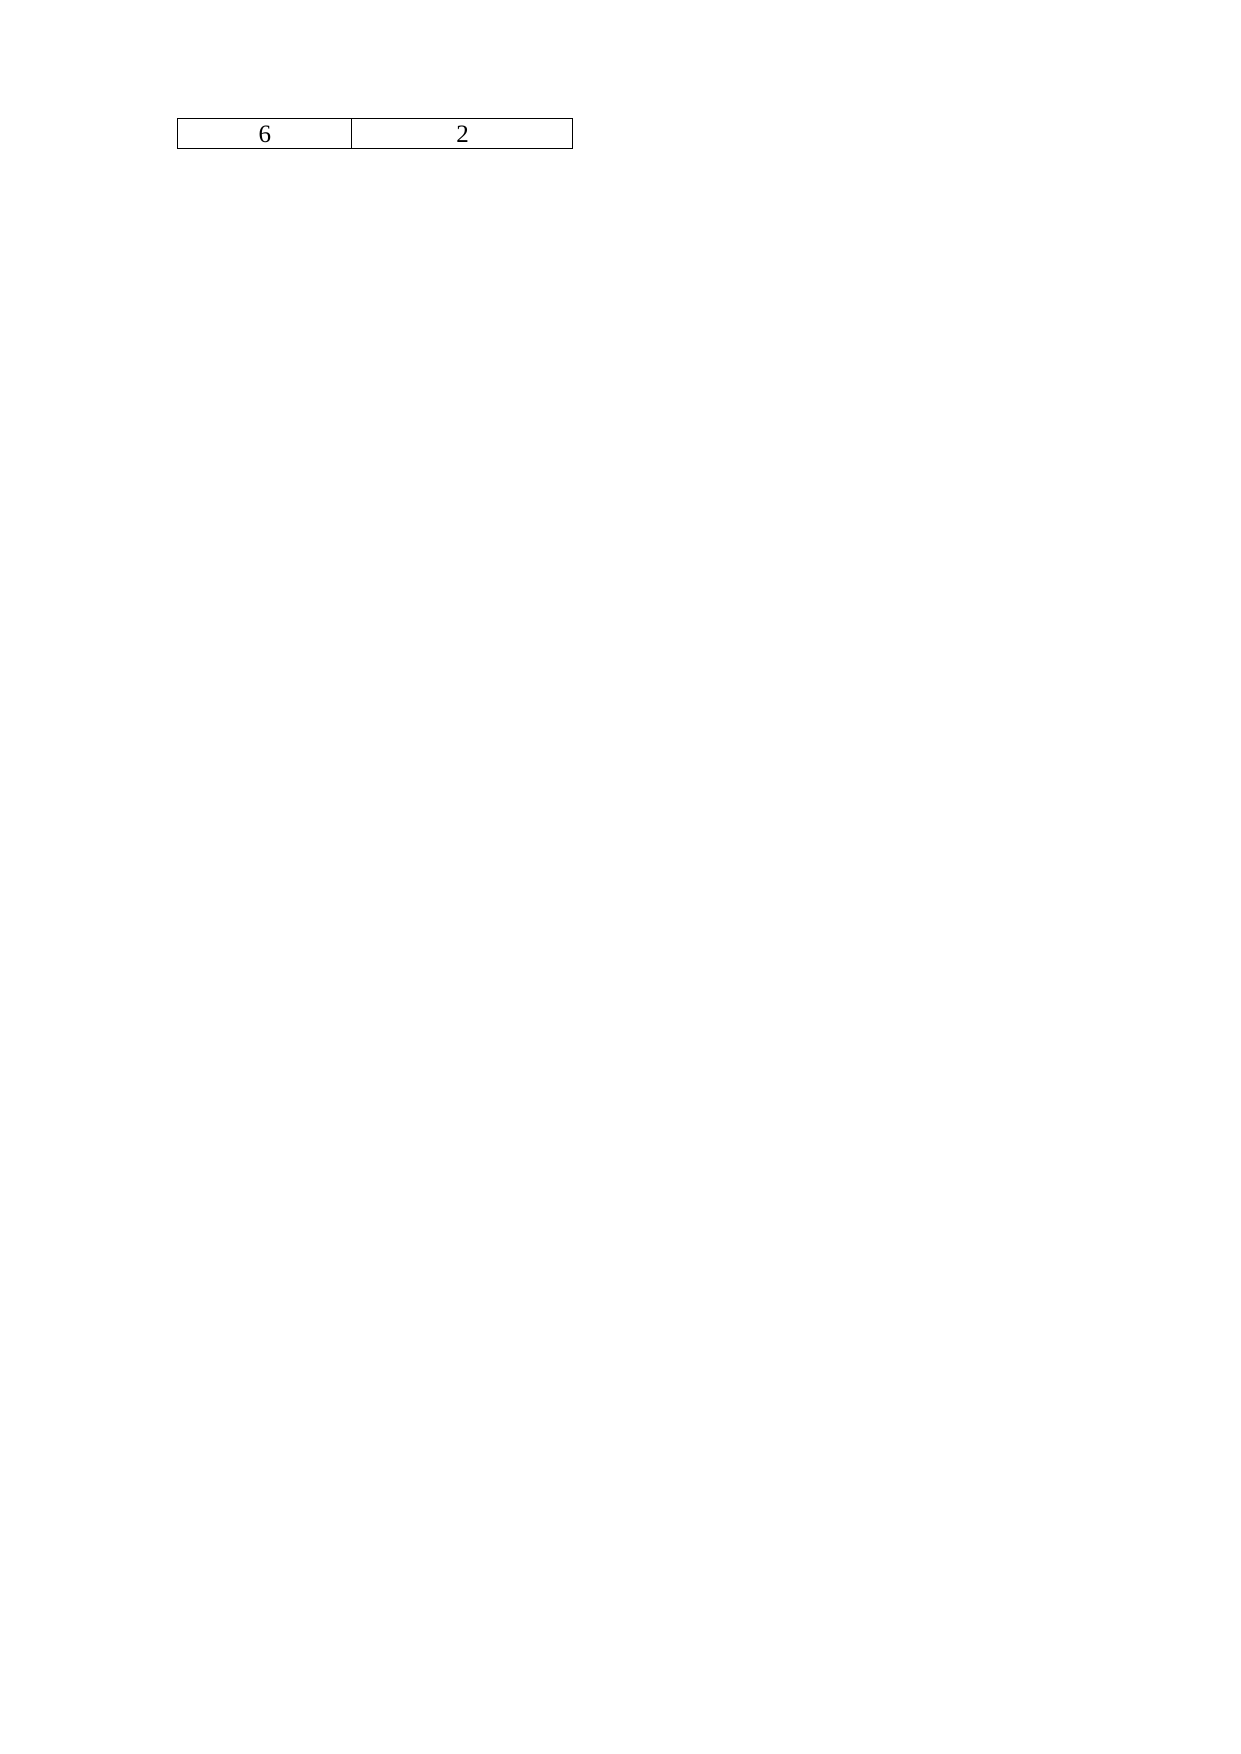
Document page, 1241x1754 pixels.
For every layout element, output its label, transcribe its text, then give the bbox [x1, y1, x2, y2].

table_cell 6 [178, 119, 351, 148]
table_cell 2 [352, 119, 572, 148]
